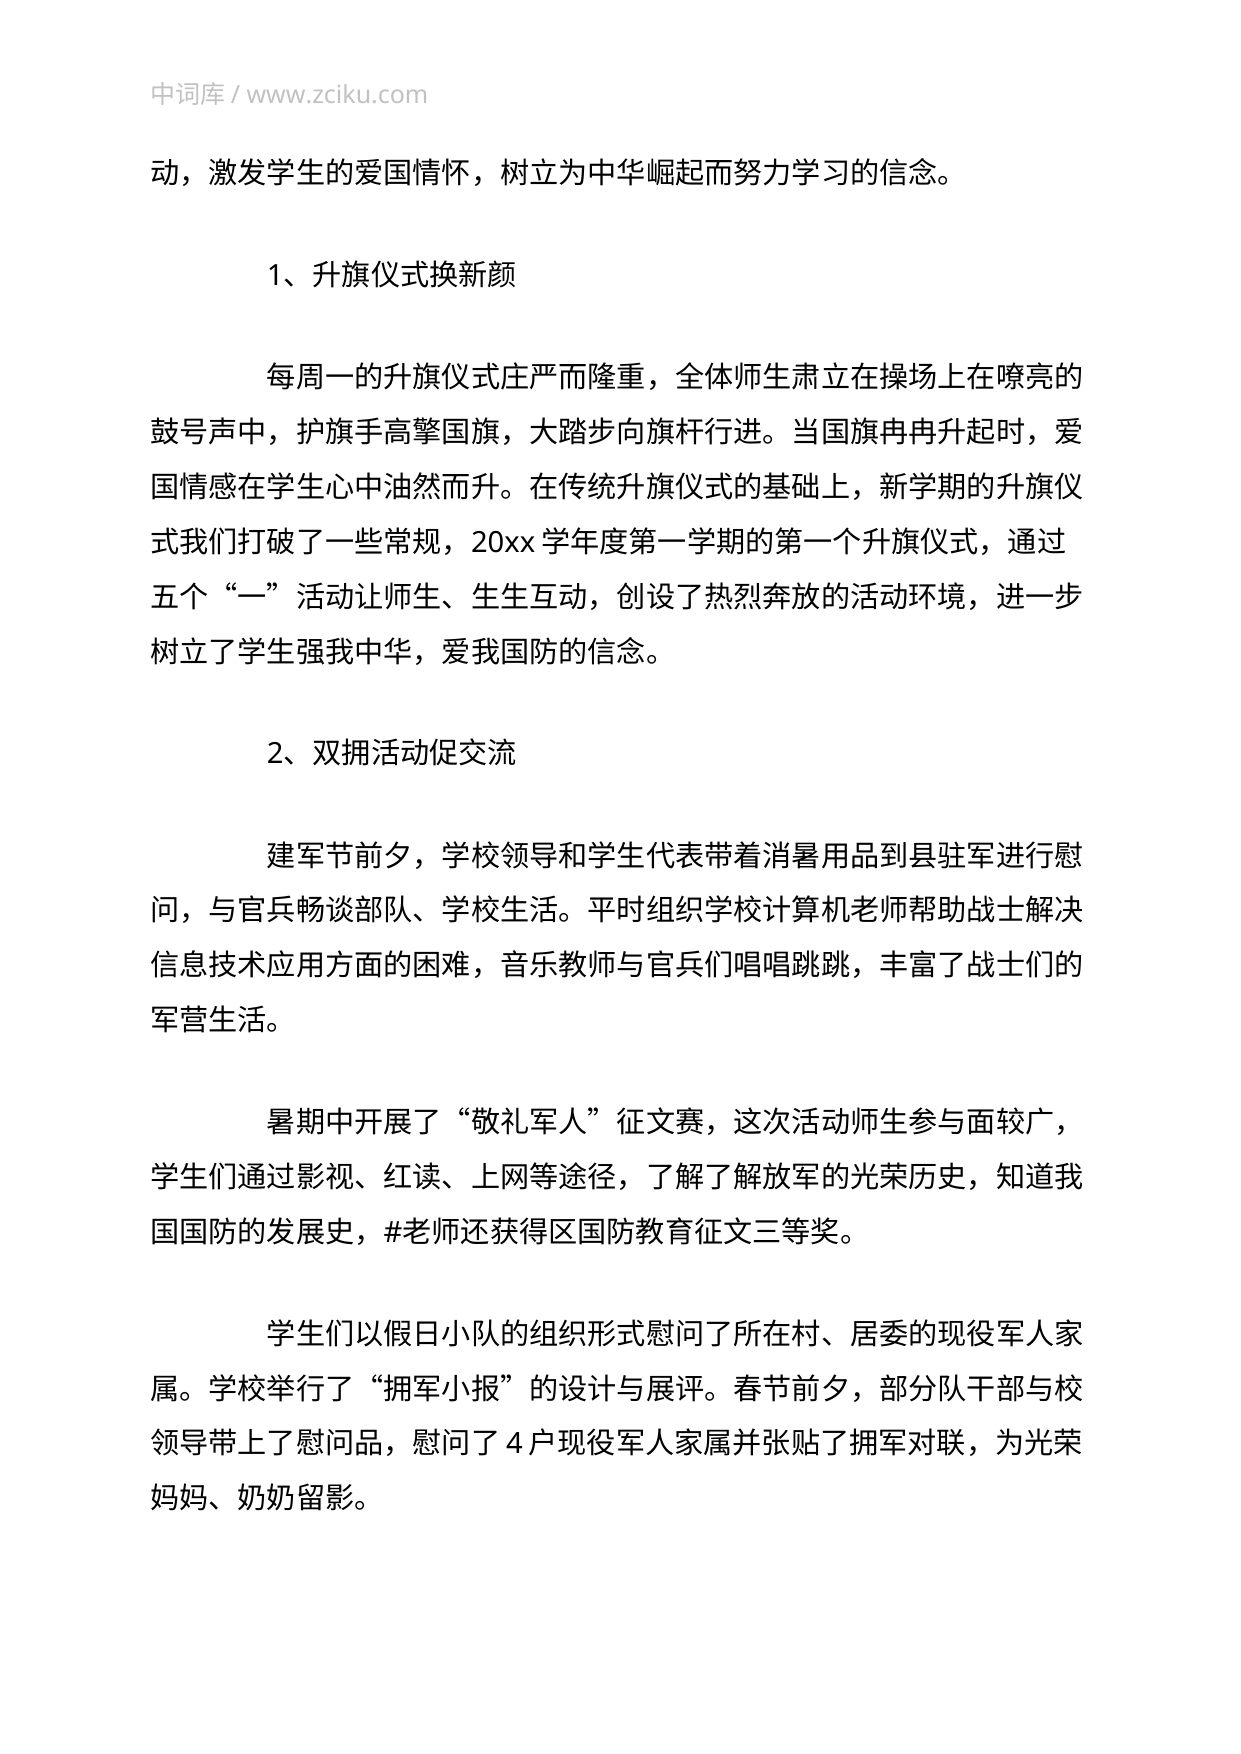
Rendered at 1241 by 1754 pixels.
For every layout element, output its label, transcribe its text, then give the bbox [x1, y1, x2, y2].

text 1、升旗仪式换新颜 [150, 252, 1090, 294]
text 每周一的升旗仪式庄严而隆重，全体师生肃立在操场上在嘹亮的鼓号声中，护旗手高擎国旗，大踏步向旗杆行进。当国旗冉冉升起时，爱国情感在学生心中油然而升。在传统升旗仪式的基础上，新学期的升旗仪式我们打破了一些常规，20xx学年度第一学期的第一个升旗仪式，通过五个“一”活动让师生、生生互动，创设了热烈奔放的活动环境，进一步树立了学生强我中华，爱我国防的信念。 [150, 354, 1090, 671]
text 暑期中开展了“敬礼军人”征文赛，这次活动师生参与面较广，学生们通过影视、红读、上网等途径，了解了解放军的光荣历史，知道我国国防的发展史，#老师还获得区国防教育征文三等奖。 [150, 1098, 1090, 1251]
text 学生们以假日小队的组织形式慰问了所在村、居委的现役军人家属。学校举行了“拥军小报”的设计与展评。春节前夕，部分队干部与校领导带上了慰问品，慰问了4户现役军人家属并张贴了拥军对联，为光荣妈妈、奶奶留影。 [150, 1310, 1090, 1517]
text 建军节前夕，学校领导和学生代表带着消暑用品到县驻军进行慰问，与官兵畅谈部队、学校生活。平时组织学校计算机老师帮助战士解决信息技术应用方面的困难，音乐教师与官兵们唱唱跳跳，丰富了战士们的军营生活。 [150, 832, 1090, 1039]
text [150, 150, 1090, 192]
text 2、双拥活动促交流 [150, 730, 1090, 772]
